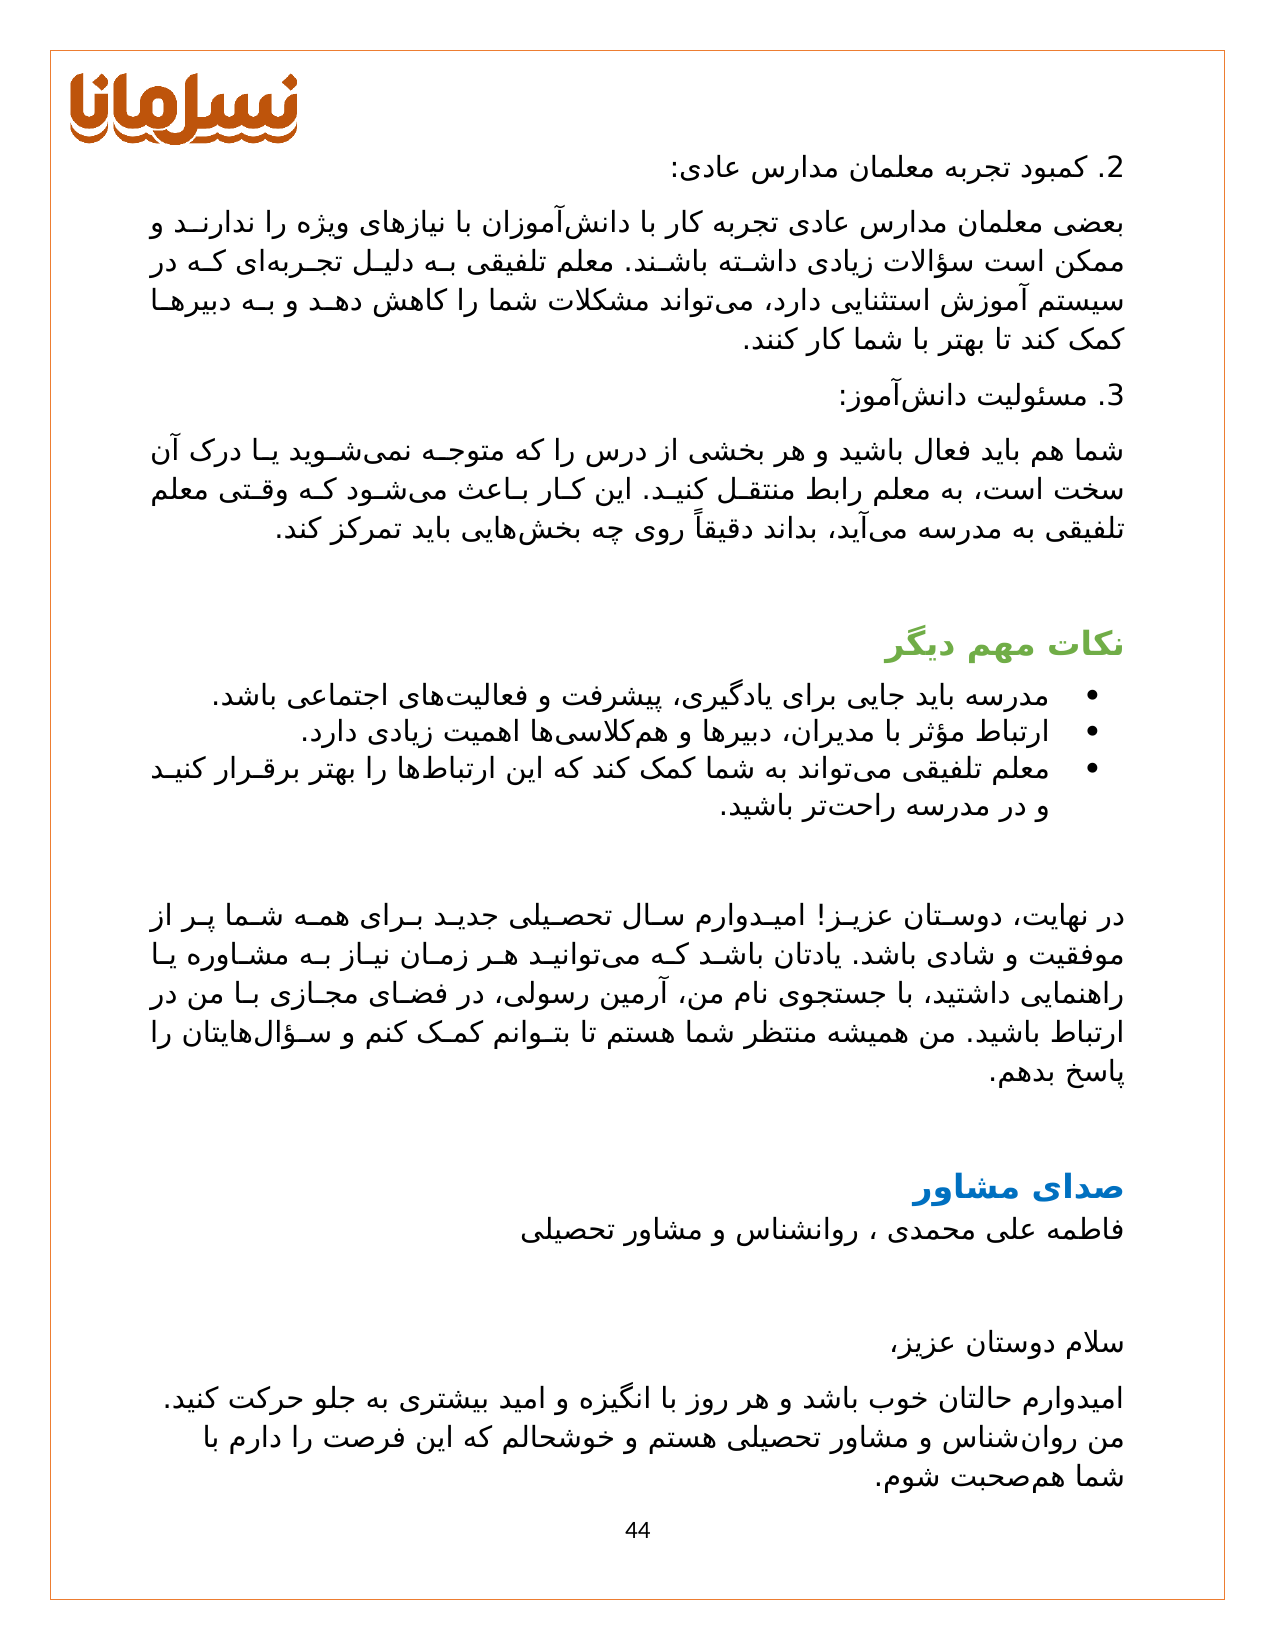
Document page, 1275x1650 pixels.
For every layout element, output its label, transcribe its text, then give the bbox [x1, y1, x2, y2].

text 3. مسئولیت دانش‌آموز: [150, 378, 1125, 412]
text شما هم باید فعال باشید و هر بخشی از درس را که متوجه نمی‌شوید یا درک آن سخت است، به معلم رابط منتقل کنید. این کار باعث می‌شود که وقتی معلم تلفیقی به مدرسه می‌آید، بداند دقیقاً روی چه بخش‌هایی باید تمرکز کند. [150, 434, 1125, 546]
list معلم تلفیقی می‌تواند به شما کمک کند که این ارتباط‌ها را بهتر برقرار کنید و در مدرسه راحت‌تر باشید. [150, 751, 1087, 822]
list مدرسه باید جایی برای یادگیری، پیشرفت و فعالیت‌های اجتماعی باشد. [150, 678, 1087, 712]
list ارتباط مؤثر با مدیران، دبیرها و هم‌کلاسی‌ها اهمیت زیادی دارد. [150, 714, 1087, 748]
text 2. کمبود تجربه معلمان مدارس عادی: [150, 150, 1125, 184]
text سلام دوستان عزیز، [150, 1326, 1125, 1359]
subtitle نکات مهم دیگر [150, 625, 1125, 664]
text در نهایت، دوستان عزیز! امیدوارم سال تحصیلی جدید برای همه شما پر از موفقیت و شادی باشد. یادتان باشد که می‌توانید هر زمان نیاز به مشاوره یا راهنمایی داشتید، با جستجوی نام من، آرمین رسولی، در فضای مجازی با من در ارتباط باشید. من همیشه منتظر شما هستم تا بتوانم کمک کنم و سؤال‌هایتان را پاسخ بدهم. [150, 899, 1125, 1088]
text امیدوارم حالتان خوب باشد و هر روز با انگیزه و امید بیشتری به جلو حرکت کنید. من روان‌شناس و مشاور تحصیلی هستم و خوشحالم که این فرصت را دارم با شما هم‌صحبت شوم. [150, 1381, 1125, 1493]
text فاطمه علی محمدی ، روانشناس و مشاور تحصیلی [150, 1212, 1125, 1246]
text بعضی معلمان مدارس عادی تجربه کار با دانش‌آموزان با نیازهای ویژه را ندارند و ممکن است سؤالات زیادی داشته باشند. معلم تلفیقی به دلیل تجربه‌ای که در سیستم آموزش استثنایی دارد، می‌تواند مشکلات شما را کاهش دهد و به دبیرها کمک کند تا بهتر با شما کار کنند. [150, 206, 1125, 356]
subtitle صدای مشاور [150, 1168, 1125, 1207]
